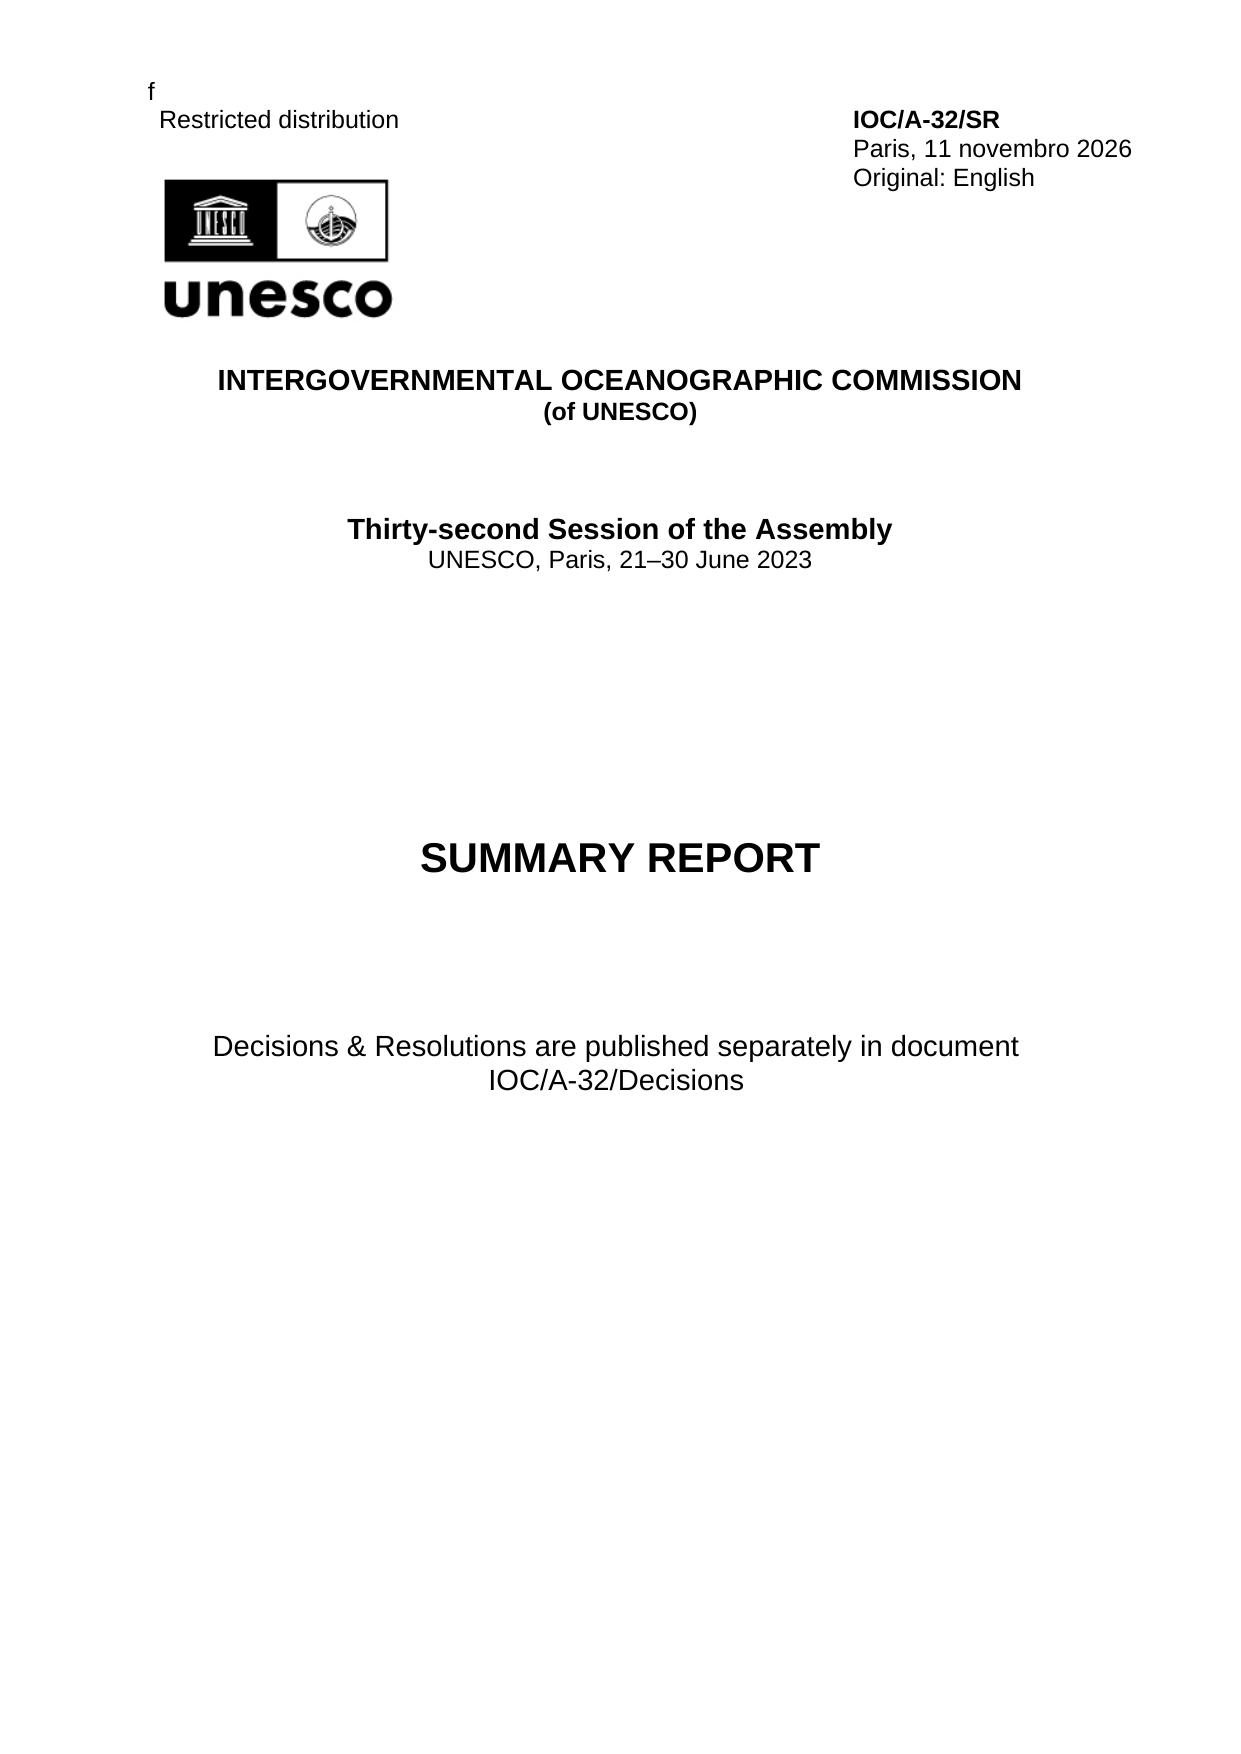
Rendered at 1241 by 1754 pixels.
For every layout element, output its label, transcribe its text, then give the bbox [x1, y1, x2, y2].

text INTERGOVERNMENTAL OCEANOGRAPHIC COMMISSION [148, 363, 1092, 397]
text Thirty-second Session of the Assembly [148, 512, 1092, 545]
text f1 [148, 77, 1092, 106]
picture [147, 162, 407, 335]
text SUMMARY REPORT [148, 833, 1092, 881]
text UNESCO, Paris, 21–30 June 2023 [148, 545, 1092, 574]
text (of UNESCO) [148, 397, 1092, 426]
table_header IOC/A-32/SR Paris, 18 November 2023 Original: English [842, 106, 1163, 334]
table_header Restricted distribution [148, 106, 842, 334]
text Decisions & Resolutions are published separately in document IOC/A-32/Decisions [148, 1029, 1092, 1125]
